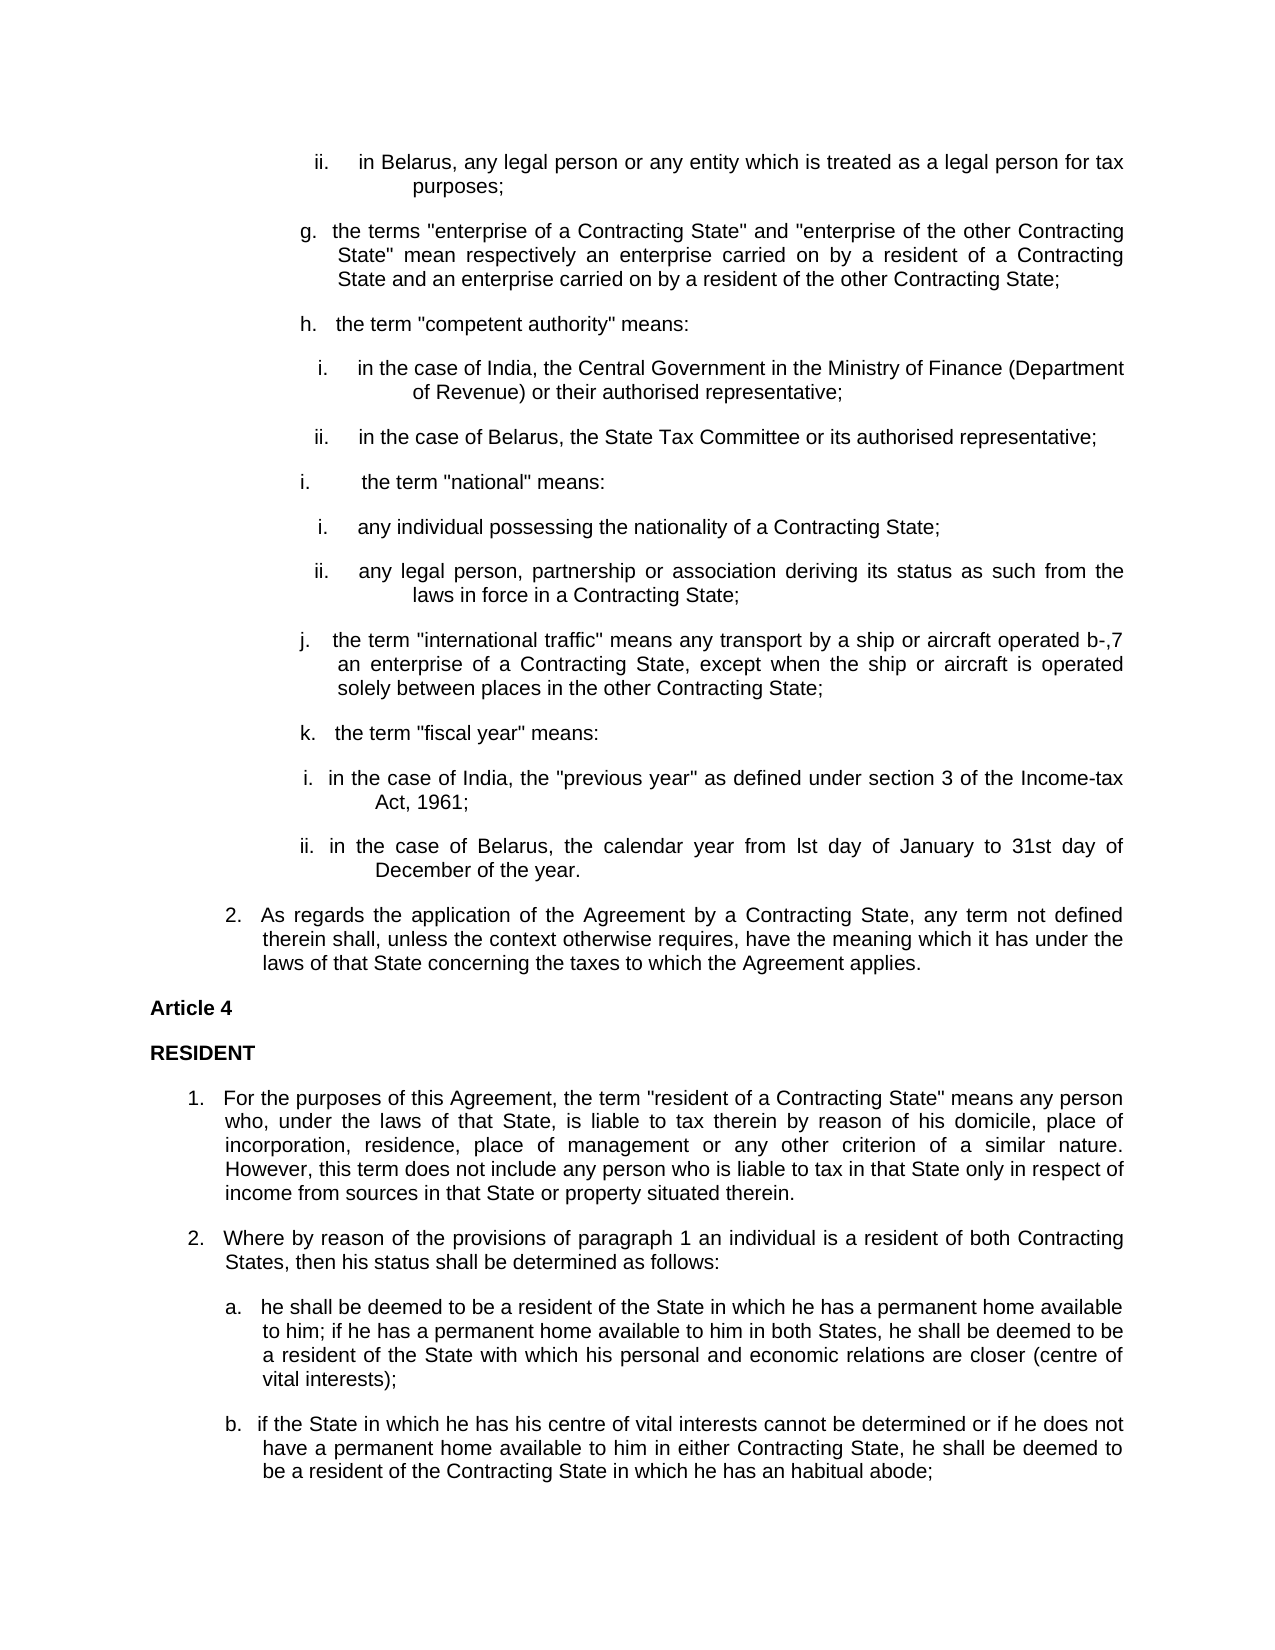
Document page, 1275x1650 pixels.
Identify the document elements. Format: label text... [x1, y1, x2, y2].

text Article 4 [150, 996, 1125, 1020]
text j. the term "international traffic" means any transport by a ship or aircraft operated b-,7 an enterprise of a Contracting State, except when the ship or aircraft is operated solely between places in the other Contracting State; [300, 628, 1125, 700]
text ii. any legal person, partnership or association deriving its status as such from the laws in force in a Contracting State; [150, 559, 1125, 607]
text ii. in the case of Belarus, the State Tax Committee or its authorised representative; [150, 425, 1125, 449]
text a. he shall be deemed to be a resident of the State in which he has a permanent home available to him; if he has a permanent home available to him in both States, he shall be deemed to be a resident of the State with which his personal and economic relations are closer (centre of vital interests); [225, 1295, 1125, 1391]
text ii. in Belarus, any legal person or any entity which is treated as a legal person for tax purposes; [150, 150, 1125, 198]
text 2. As regards the application of the Agreement by a Contracting State, any term not defined therein shall, unless the context otherwise requires, have the meaning which it has under the laws of that State concerning the taxes to which the Agreement applies. [225, 903, 1125, 975]
text h. the term "competent authority" means: [300, 311, 1125, 335]
text i. the term "national" means: [300, 470, 1125, 494]
text b. if the State in which he has his centre of vital interests cannot be determined or if he does not have a permanent home available to him in either Contracting State, he shall be deemed to be a resident of the Contracting State in which he has an habitual abode; [225, 1411, 1125, 1483]
text i. in the case of India, the Central Government in the Ministry of Finance (Department of Revenue) or their authorised representative; [150, 356, 1125, 404]
text 2. Where by reason of the provisions of paragraph 1 an individual is a resident of both Contracting States, then his status shall be determined as follows: [187, 1226, 1125, 1274]
text i. any individual possessing the nationality of a Contracting State; [150, 514, 1125, 538]
text k. the term "fiscal year" means: [300, 721, 1125, 745]
text g. the terms "enterprise of a Contracting State" and "enterprise of the other Contracting State" mean respectively an enterprise carried on by a resident of a Contracting State and an enterprise carried on by a resident of the other Contracting State; [300, 219, 1125, 291]
text 1. For the purposes of this Agreement, the term "resident of a Contracting State" means any person who, under the laws of that State, is liable to tax therein by reason of his domicile, place of incorporation, residence, place of management or any other criterion of a similar nature. However, this term does not include any person who is liable to tax in that State only in respect of income from sources in that State or property situated therein. [187, 1085, 1125, 1205]
text i. in the case of India, the "previous year" as defined under section 3 of the Income-tax Act, 1961; [150, 766, 1125, 813]
text RESIDENT [150, 1041, 1125, 1064]
text ii. in the case of Belarus, the calendar year from lst day of January to 31st day of December of the year. [150, 834, 1125, 882]
